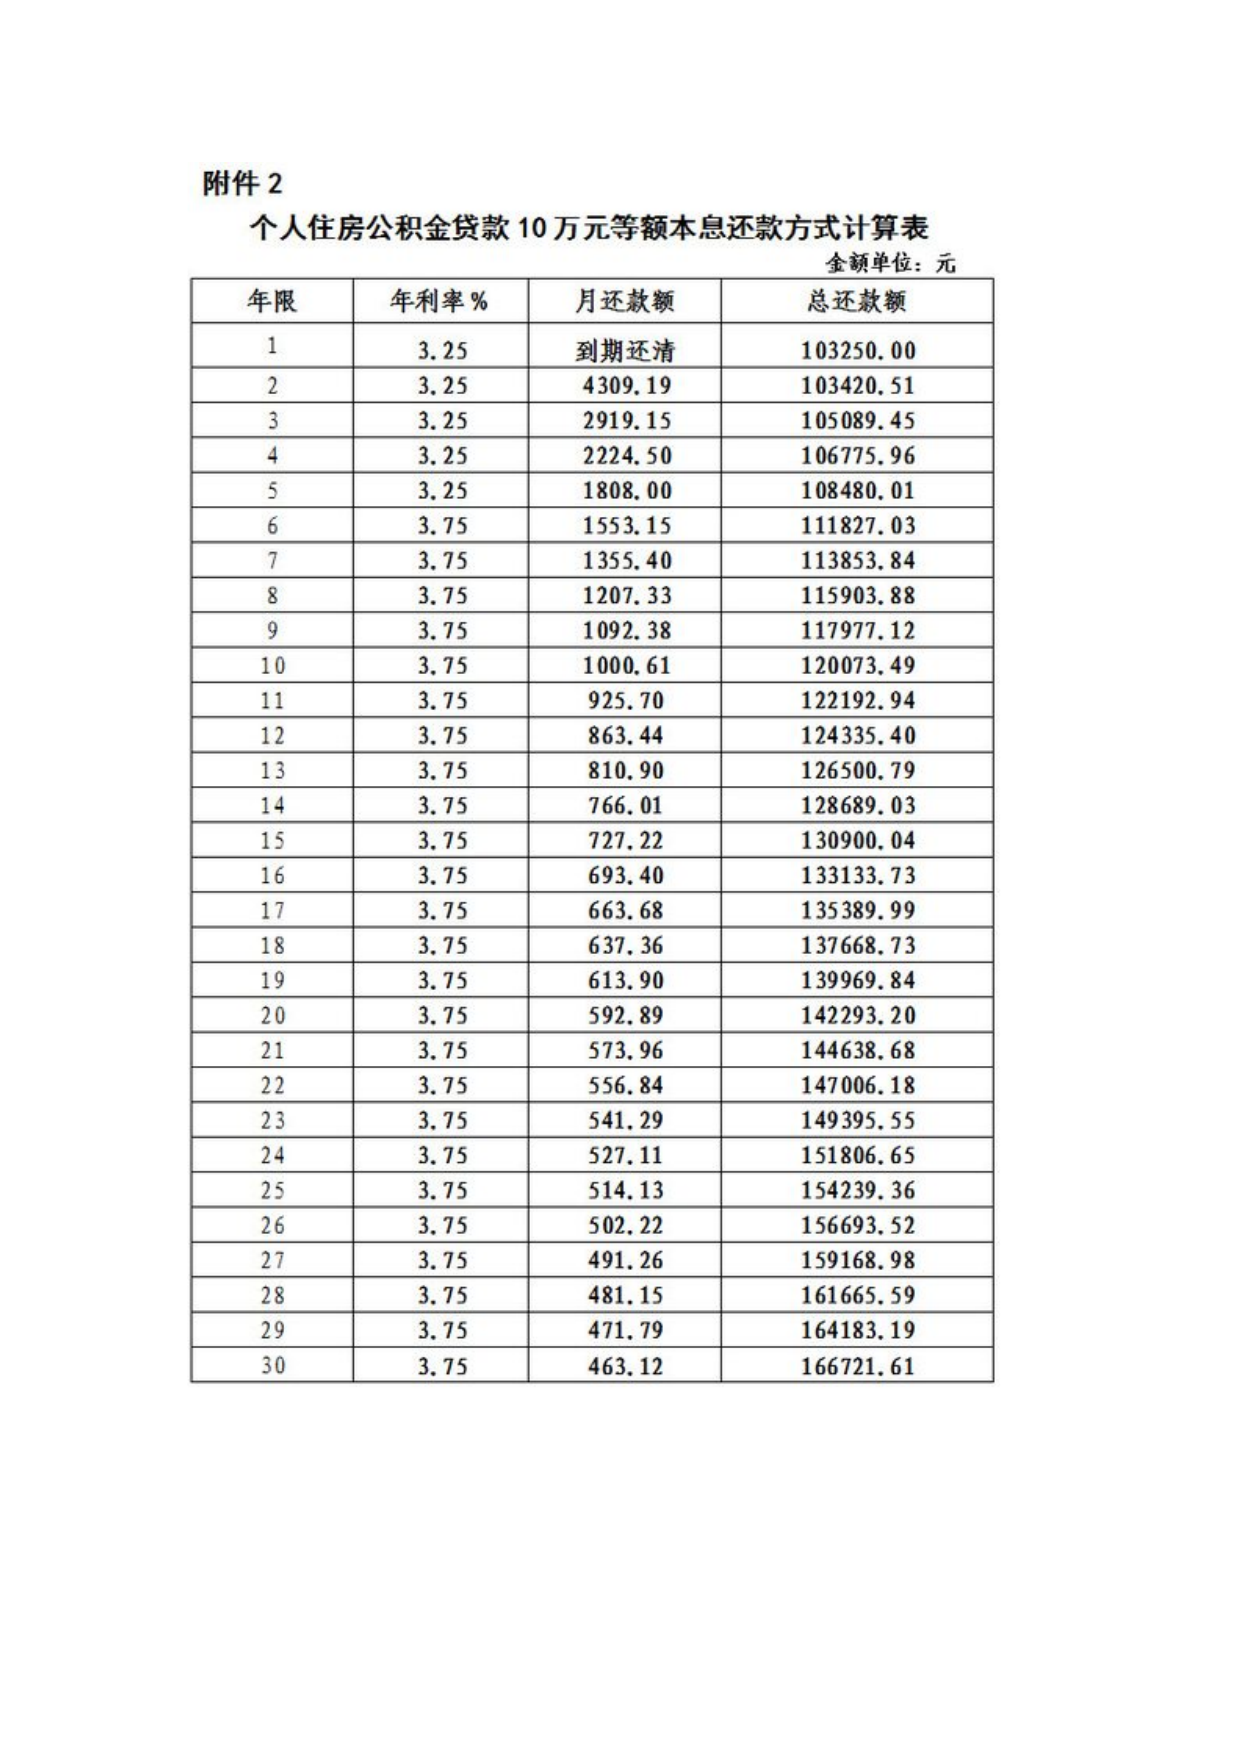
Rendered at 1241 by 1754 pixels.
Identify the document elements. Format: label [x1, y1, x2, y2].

picture [187, 162, 1001, 1395]
